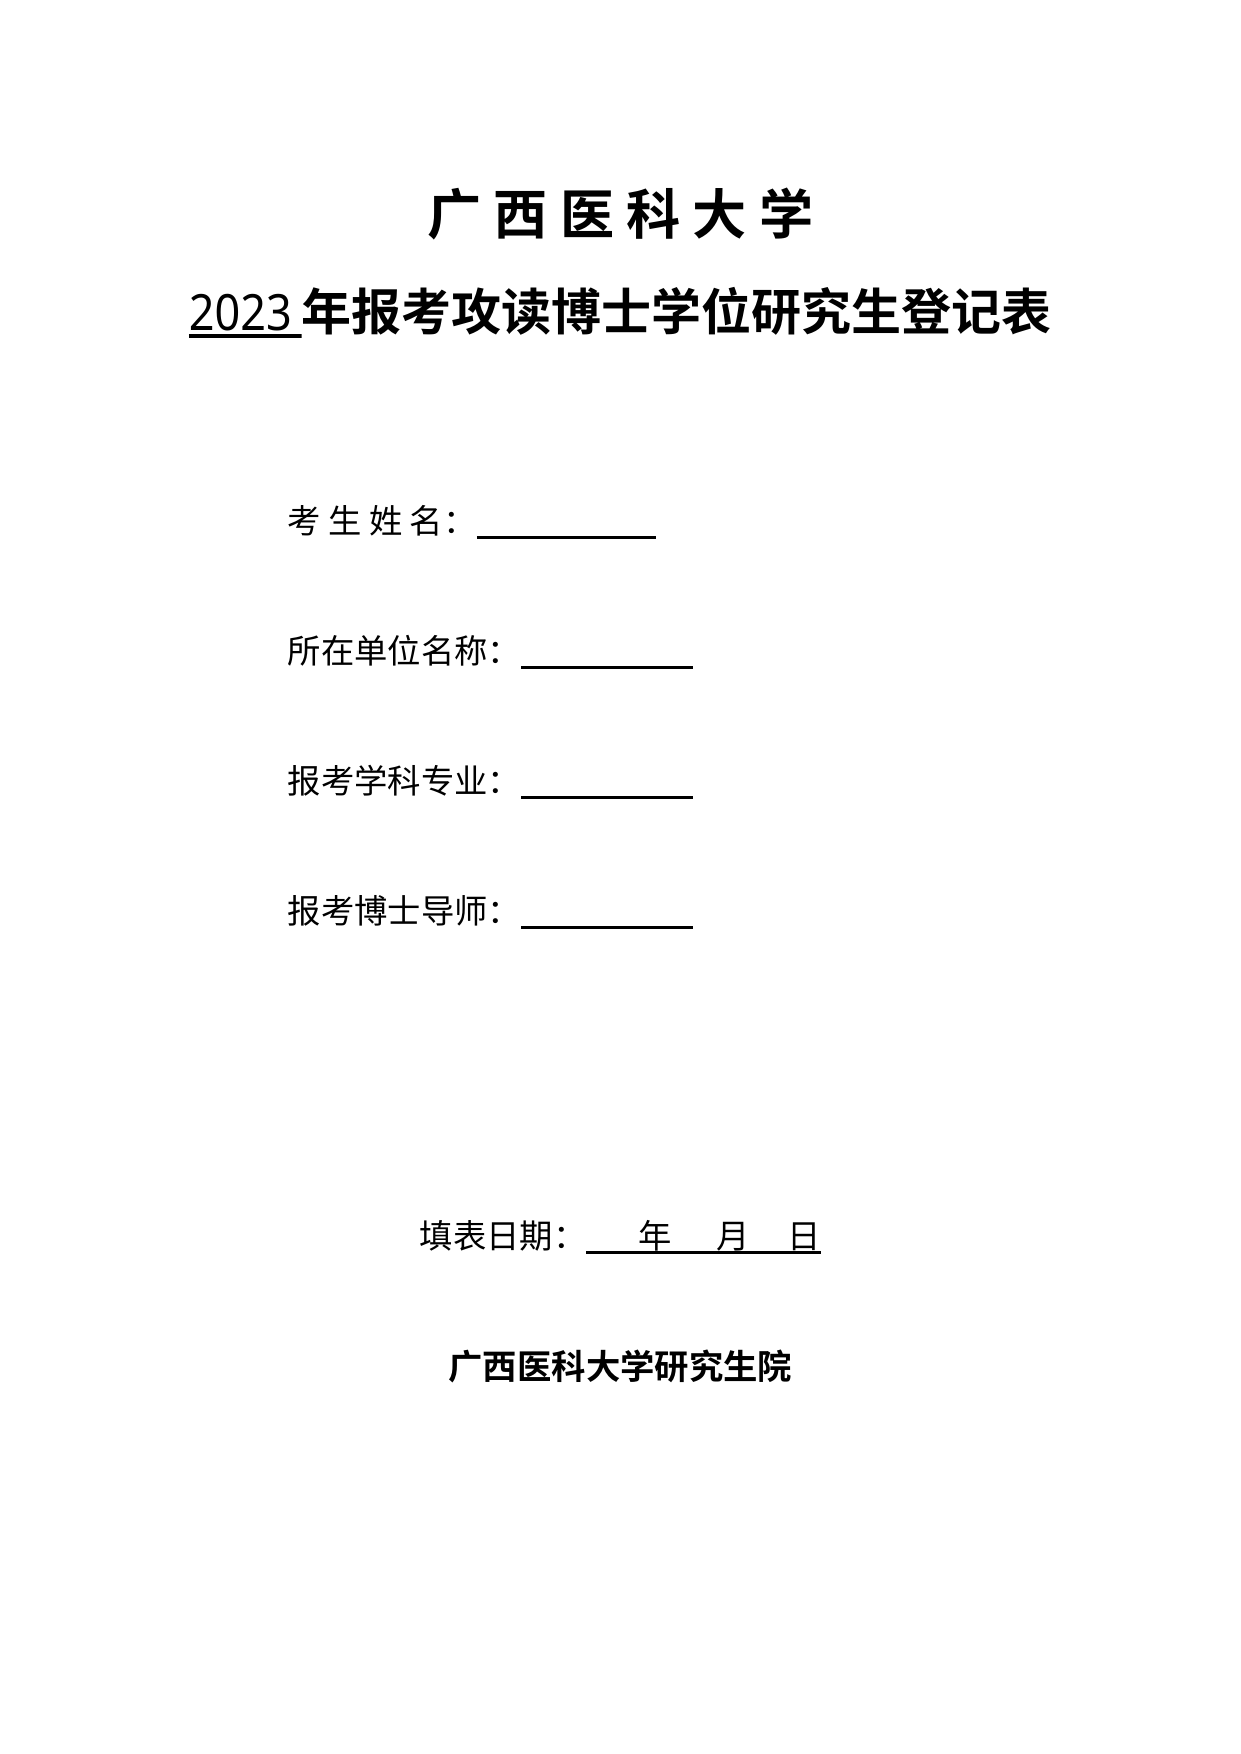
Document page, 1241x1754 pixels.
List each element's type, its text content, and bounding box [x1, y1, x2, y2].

text 广西医科大学研究生院 [187, 1332, 1053, 1397]
text 报考学科专业： [187, 747, 1053, 812]
text 填表日期： 年 月 日 [187, 1202, 1053, 1267]
text 报考博士导师： [187, 877, 1053, 942]
text 2023年报考攻读博士学位研究生登记表 [187, 259, 1053, 357]
text 考 生 姓 名： [187, 487, 1053, 552]
text 广 西 医 科 大 学 [187, 162, 1053, 259]
text 所在单位名称： [187, 617, 1053, 682]
